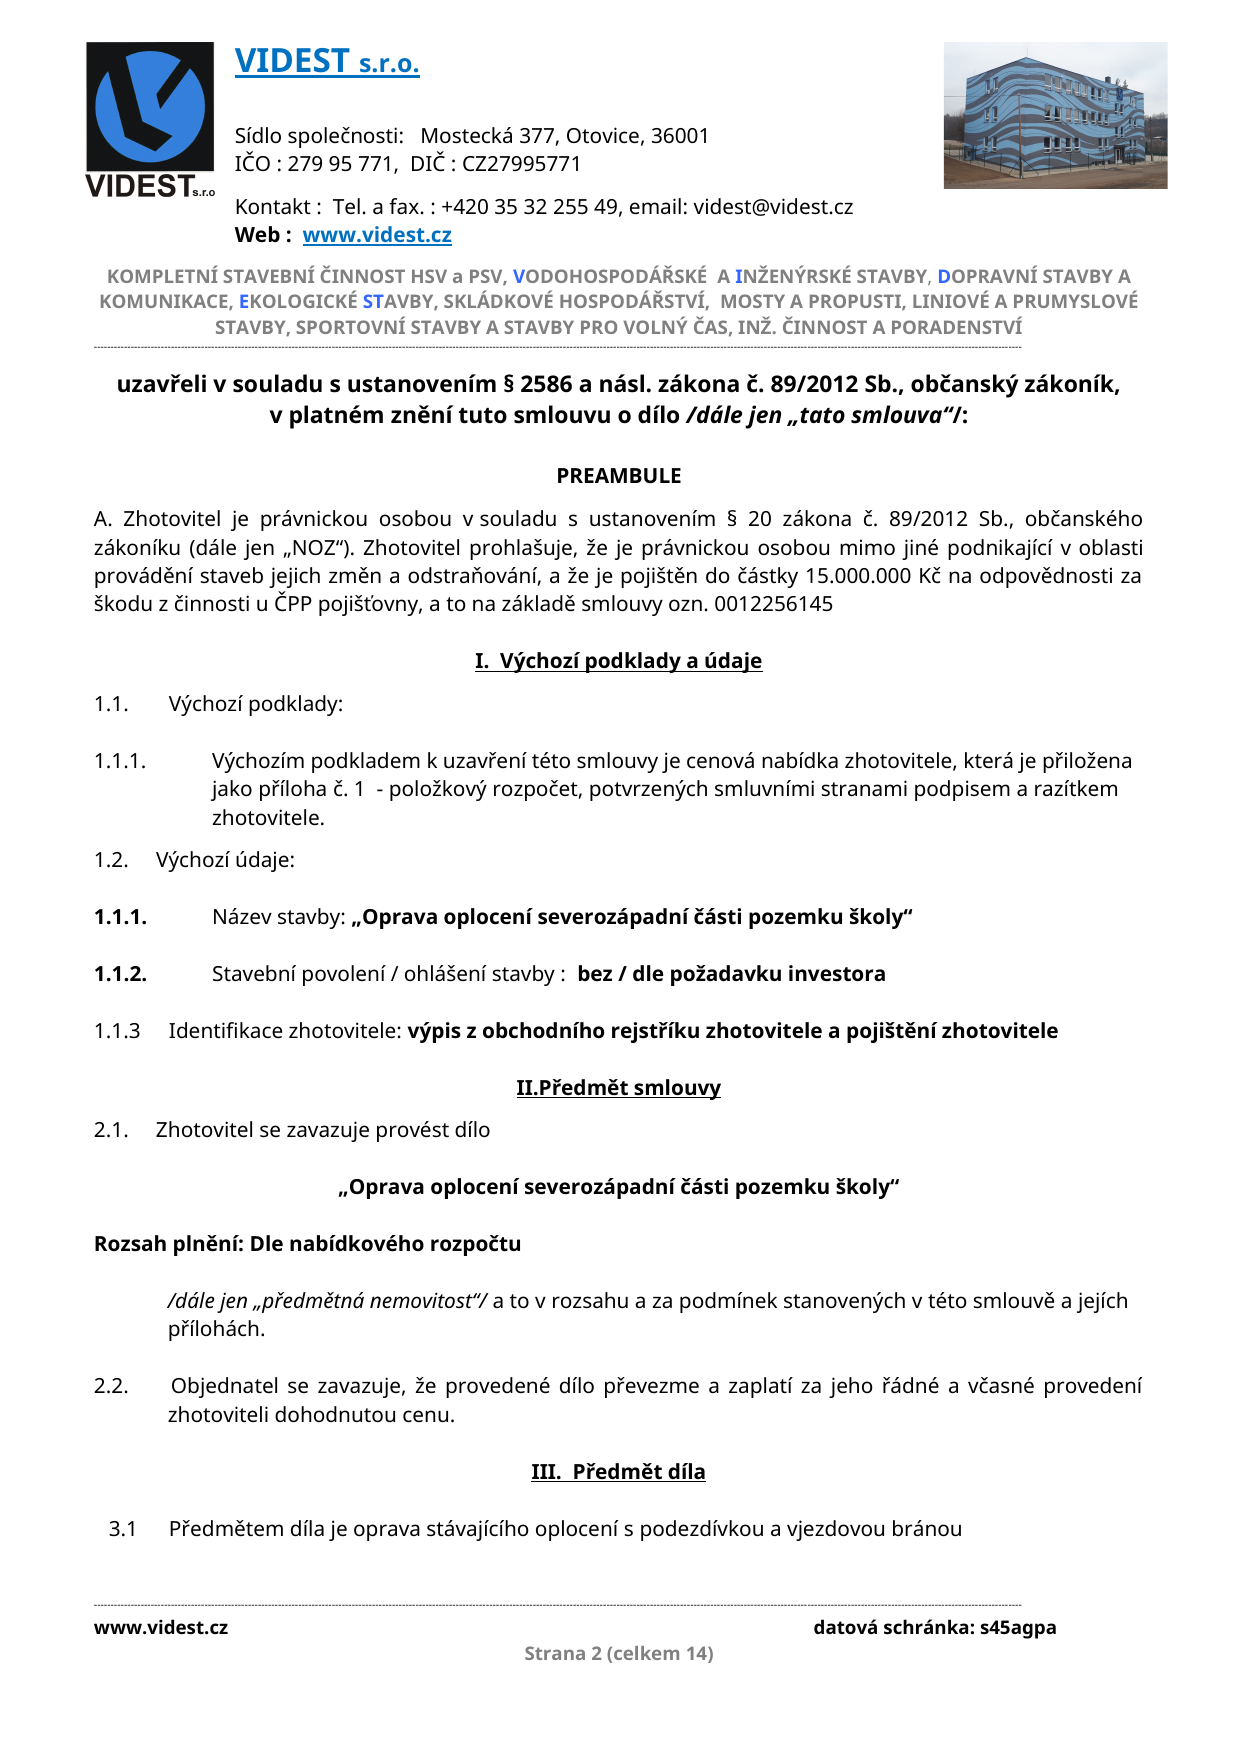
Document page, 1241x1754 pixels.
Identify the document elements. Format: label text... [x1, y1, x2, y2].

list Výchozí podklady: [94, 689, 1144, 717]
text 2.1. Zhotovitel se zavazuje provést dílo [94, 1116, 1144, 1144]
text uzavřeli v souladu s ustanovením § 2586 a násl. zákona č. 89/2012 Sb., občanský zákoník, v platném znění tuto smlouvu o dílo /dále jen „tato smlouva“/: [94, 368, 1144, 430]
picture [85, 42, 215, 197]
text PREAMBULE [94, 462, 1144, 490]
text I. Výchozí podklady a údaje [94, 646, 1144, 675]
text „Oprava oplocení severozápadní části pozemku školy“ [94, 1172, 1144, 1201]
text II.Předmět smlouvy [94, 1073, 1144, 1101]
text 2.2. Objednatel se zavazuje, že provedené dílo převezme a zaplatí za jeho řádné a včasné provedení zhotoviteli dohodnutou cenu. [94, 1371, 1144, 1428]
text Rozsah plnění: Dle nabídkového rozpočtu [94, 1229, 1144, 1258]
list Název stavby: „Oprava oplocení severozápadní části pozemku školy“ [94, 902, 1144, 931]
list Stavební povolení / ohlášení stavby : bez / dle požadavku investora [94, 959, 1144, 988]
text /dále jen „předmětná nemovitost“/ a to v rozsahu a za podmínek stanovených v této smlouvě a jejích přílohách. [168, 1286, 1144, 1343]
text III. Předmět díla [94, 1457, 1144, 1485]
picture [943, 42, 1168, 189]
list Předmětem díla je oprava stávajícího oplocení s podezdívkou a vjezdovou bránou [108, 1514, 1144, 1542]
list Identifikace zhotovitele: výpis z obchodního rejstříku zhotovitele a pojištění zhotovitele [94, 1016, 1144, 1044]
text 1.2. Výchozí údaje: [94, 845, 1144, 874]
text A. Zhotovitel je právnickou osobou v souladu s ustanovením § 20 zákona č. 89/2012 Sb., občanského zákoníku (dále jen „NOZ“). Zhotovitel prohlašuje, že je právnickou osobou mimo jiné podnikající v oblasti provádění staveb jejich změn a odstraňování, a že je pojištěn do částky 15.000.000 Kč na odpovědnosti za škodu z činnosti u ČPP pojišťovny, a to na základě smlouvy ozn. 0012256145 [94, 504, 1144, 618]
text 1.1.1. Výchozím podkladem k uzavření této smlouvy je cenová nabídka zhotovitele, která je přiložena jako příloha č. 1 - položkový rozpočet, potvrzených smluvními stranami podpisem a razítkem zhotovitele. [94, 746, 1144, 831]
